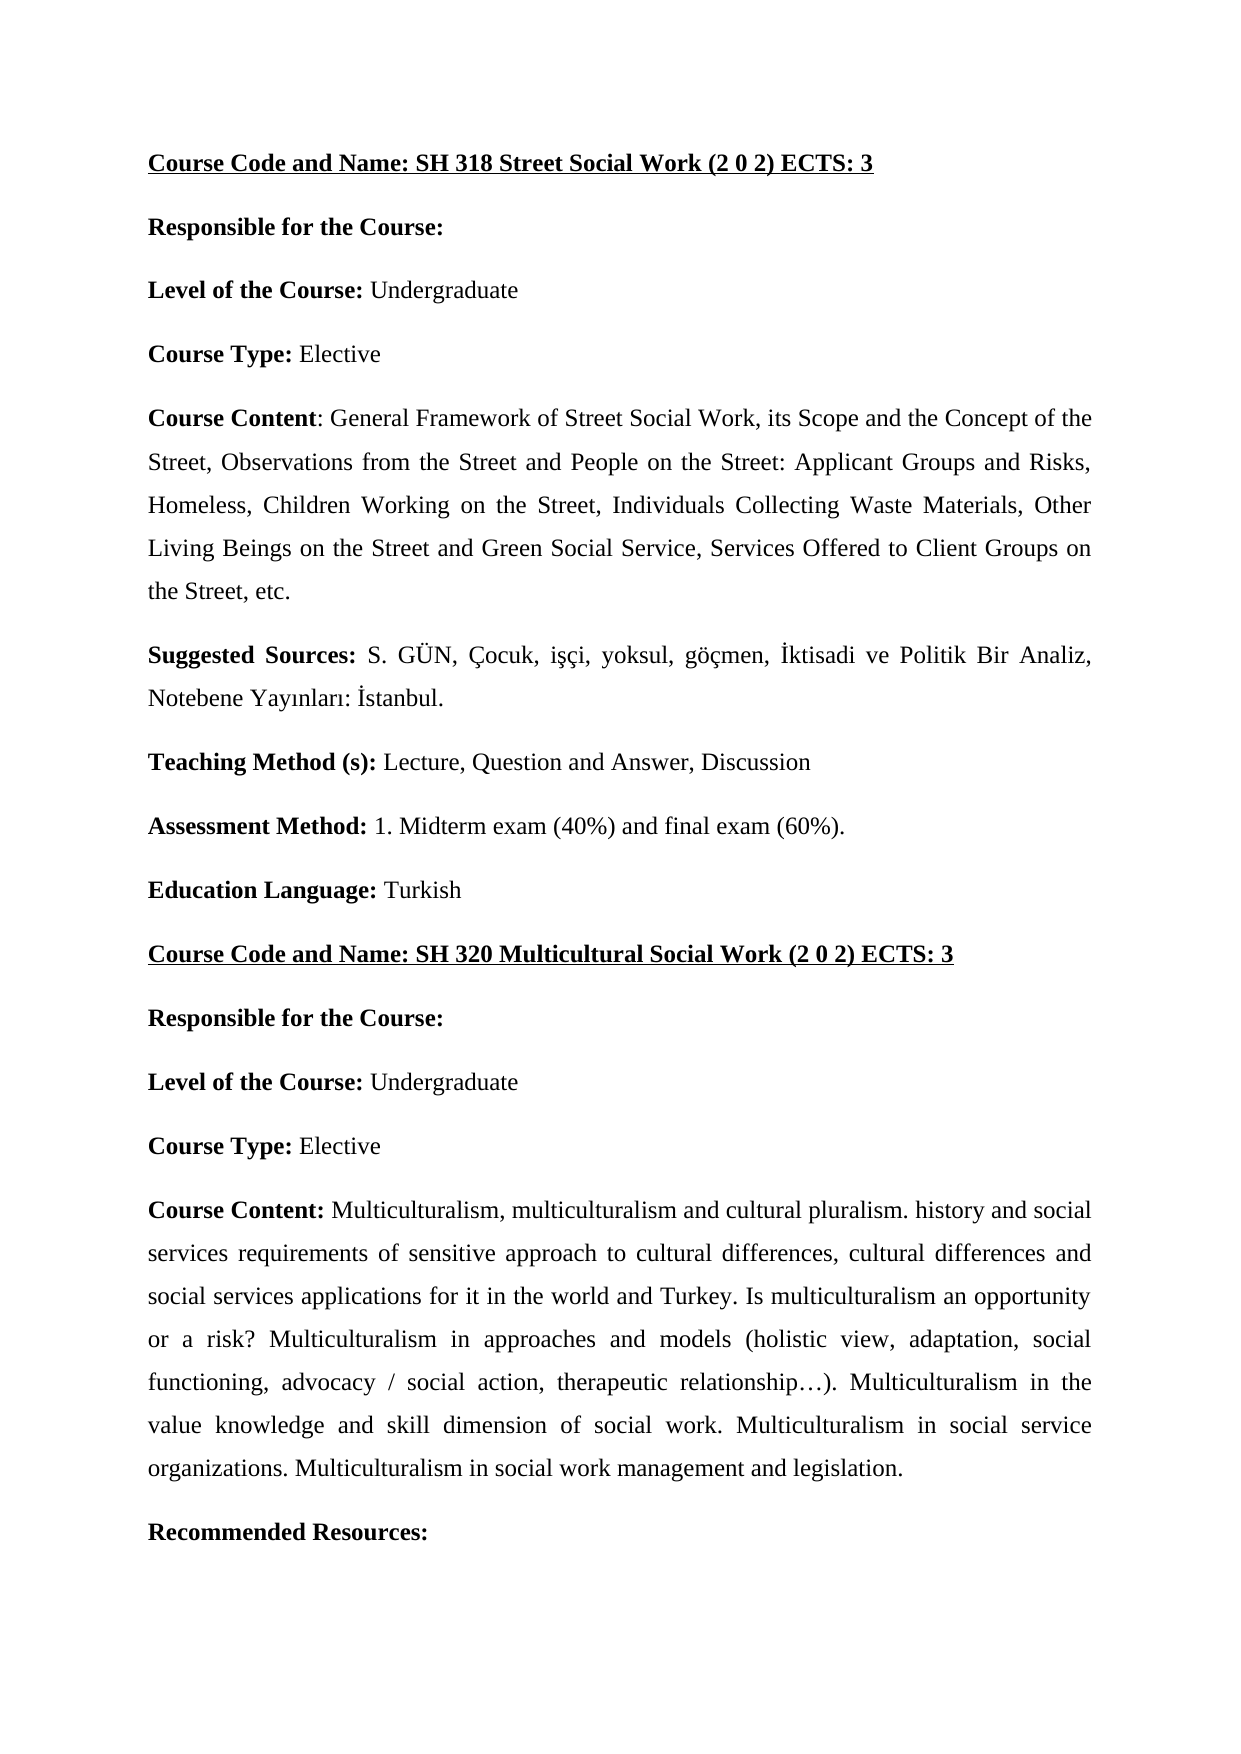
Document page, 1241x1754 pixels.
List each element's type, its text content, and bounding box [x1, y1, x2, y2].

text Education Language: Turkish [148, 875, 1093, 904]
text Suggested Sources: S. GÜN, Çocuk, işçi, yoksul, göçmen, İktisadi ve Politik Bir Analiz, Notebene Yayınları: İstanbul. [148, 640, 1093, 712]
text Course Type: Elective [148, 1131, 1093, 1159]
text Assessment Method: 1. Midterm exam (40%) and final exam (60%). [148, 811, 1093, 840]
text Course Code and Name: SH 318 Street Social Work (2 0 2) ECTS: 3 [148, 148, 1093, 176]
text Responsible for the Course: [148, 212, 1093, 240]
text Level of the Course: Undergraduate [148, 1067, 1093, 1096]
text Course Content: General Framework of Street Social Work, its Scope and the Concept of the Street, Observations from the Street and People on the Street: Applicant Groups and Risks, Homeless, Children Working on the Street, Individuals Collecting Waste Materials, Other Living Beings on the Street and Green Social Service, Services Offered to Client Groups on the Street, etc. [148, 403, 1093, 605]
text Recommended Resources: [148, 1517, 1093, 1546]
text Course Type: Elective [148, 339, 1093, 368]
text Responsible for the Course: [148, 1003, 1093, 1032]
text Teaching Method (s): Lecture, Question and Answer, Discussion [148, 747, 1093, 776]
text Level of the Course: Undergraduate [148, 276, 1093, 304]
text Course Content: Multiculturalism, multiculturalism and cultural pluralism. history and social services requirements of sensitive approach to cultural differences, cultural differences and social services applications for it in the world and Turkey. Is multiculturalism an opportunity or a risk? Multiculturalism in approaches and models (holistic view, adaptation, social functioning, advocacy / social action, therapeutic relationship…). Multiculturalism in the value knowledge and skill dimension of social work. Multiculturalism in social service organizations. Multiculturalism in social work management and legislation. [148, 1195, 1093, 1482]
text Course Code and Name: SH 320 Multicultural Social Work (2 0 2) ECTS: 3 [148, 939, 1093, 968]
